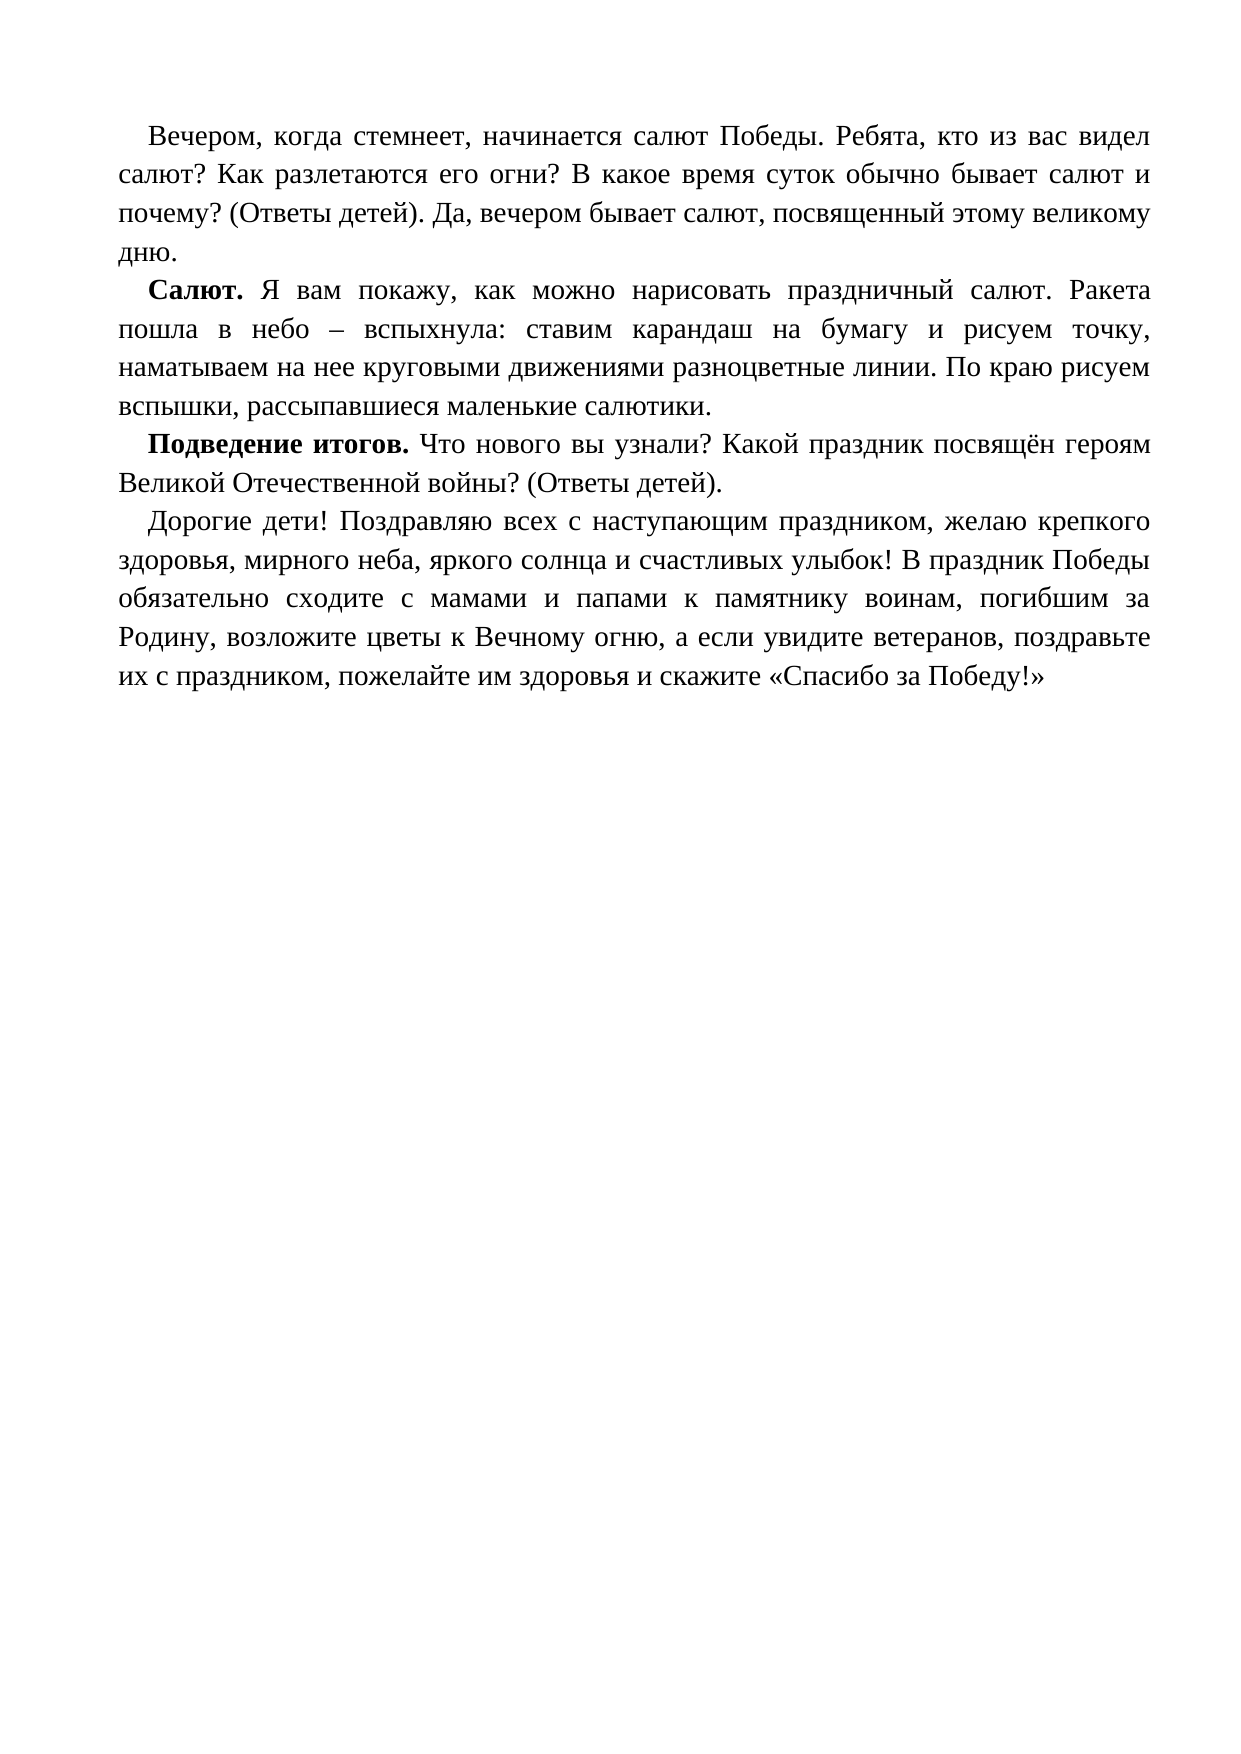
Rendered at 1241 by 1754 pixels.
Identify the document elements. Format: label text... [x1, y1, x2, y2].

text Подведение итогов. Что нового вы узнали? Какой праздник посвящён героям Великой Отечественной войны? (Ответы детей). [118, 426, 1152, 498]
text Салют. Я вам покажу, как можно нарисовать праздничный салют. Ракета пошла в небо – вспыхнула: ставим карандаш на бумагу и рисуем точку, наматываем на нее круговыми движениями разноцветные линии. По краю рисуем вспышки, рассыпавшиеся маленькие салютики. [118, 272, 1152, 421]
text Вечером, когда стемнеет, начинается салют Победы. Ребята, кто из вас видел салют? Как разлетаются его огни? В какое время суток обычно бывает салют и почему? (Ответы детей). Да, вечером бывает салют, посвященный этому великому дню. [118, 118, 1152, 267]
text Дорогие дети! Поздравляю всех с наступающим праздником, желаю крепкого здоровья, мирного неба, яркого солнца и счастливых улыбок! В праздник Победы обязательно сходите с мамами и папами к памятнику воинам, погибшим за Родину, возложите цветы к Вечному огню, а если увидите ветеранов, поздравьте их с праздником, пожелайте им здоровья и скажите «Спасибо за Победу!» [118, 503, 1152, 691]
